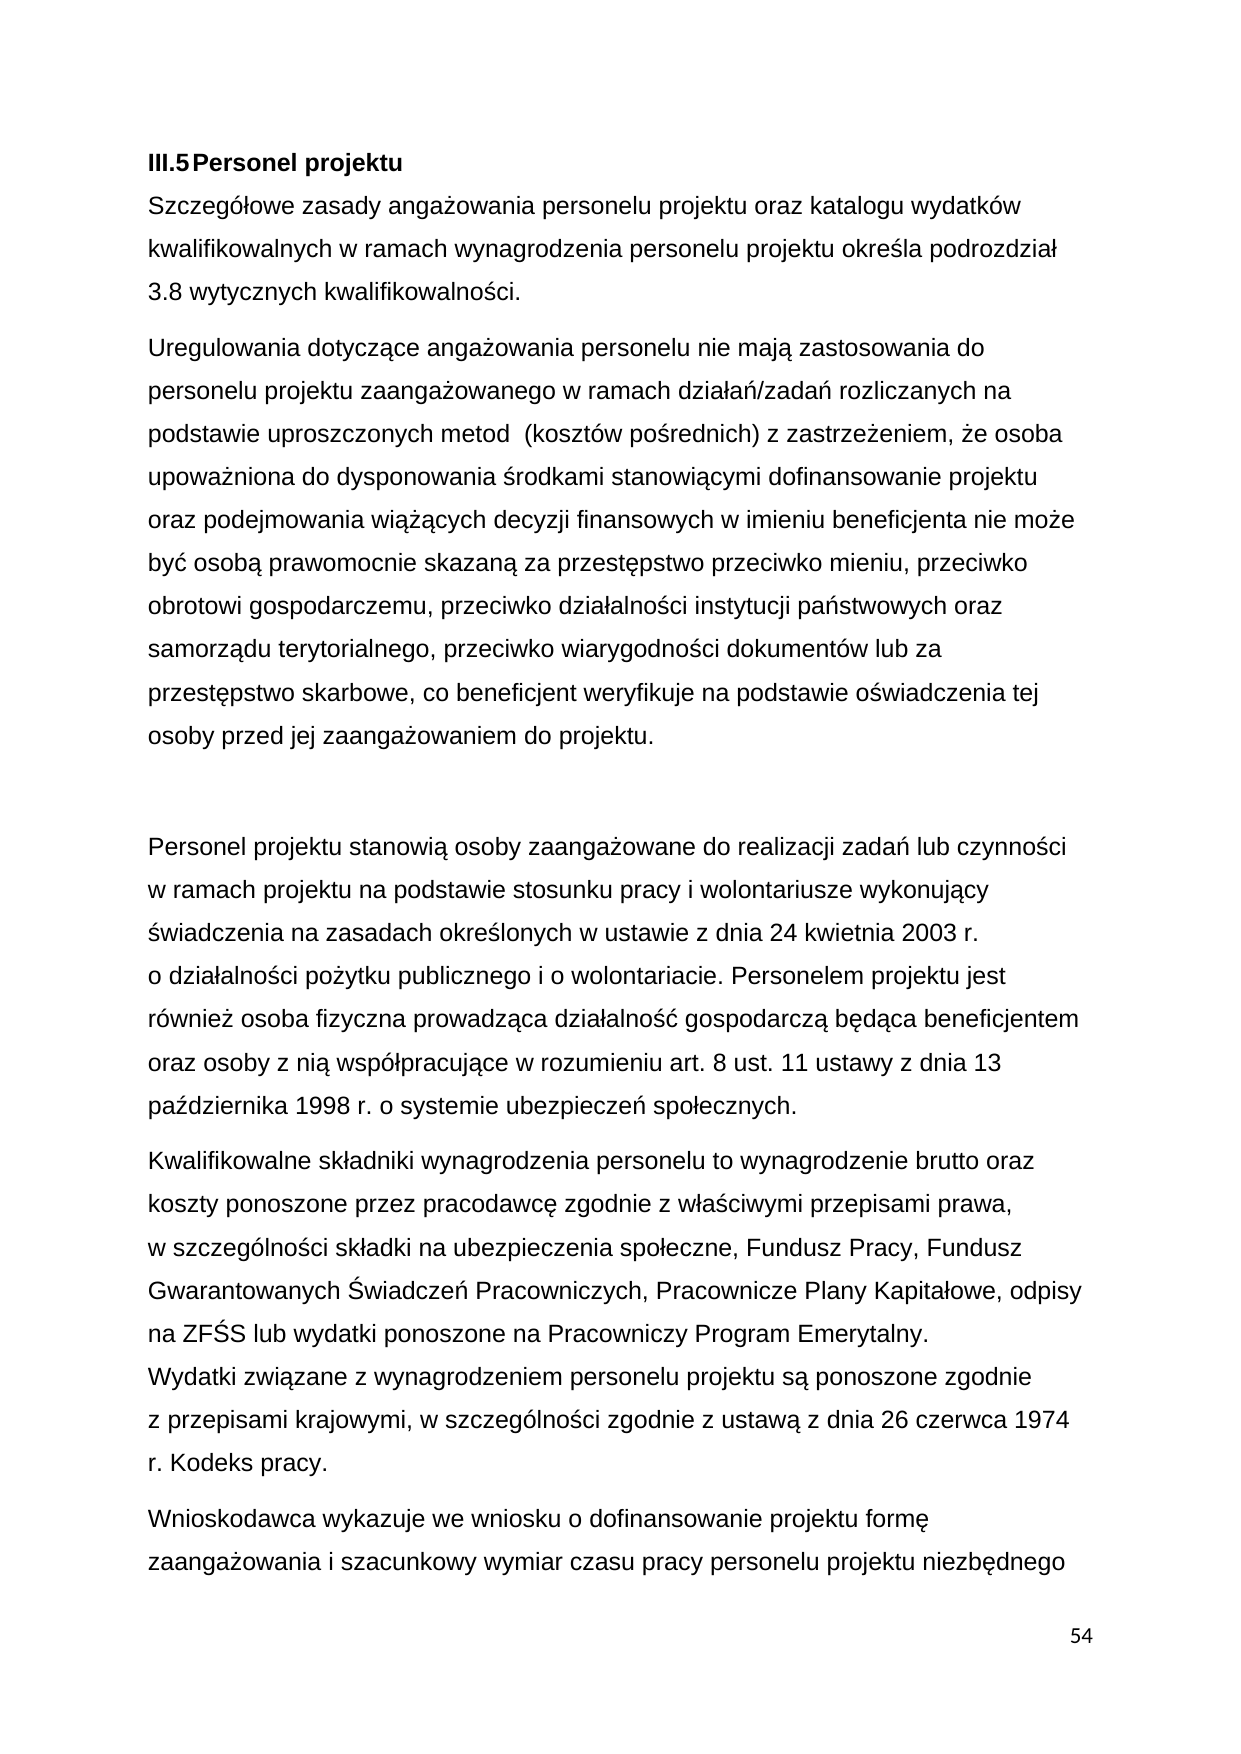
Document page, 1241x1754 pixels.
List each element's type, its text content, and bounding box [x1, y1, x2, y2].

list Wydatki związane z wynagrodzeniem personelu projektu są ponoszone zgodnie z przepisami krajowymi, w szczególności zgodnie z ustawą z dnia 26 czerwca 1974 r. Kodeks pracy. [148, 1362, 1093, 1477]
subtitle Personel projektu [148, 148, 1093, 176]
list Szczegółowe zasady angażowania personelu projektu oraz katalogu wydatków kwalifikowalnych w ramach wynagrodzenia personelu projektu określa podrozdział 3.8 wytycznych kwalifikowalności. [148, 191, 1093, 306]
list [148, 1504, 1093, 1576]
list Kwalifikowalne składniki wynagrodzenia personelu to wynagrodzenie brutto oraz koszty ponoszone przez pracodawcę zgodnie z właściwymi przepisami prawa, w szczególności składki na ubezpieczenia społeczne, Fundusz Pracy, Fundusz Gwarantowanych Świadczeń Pracowniczych, Pracownicze Plany Kapitałowe, odpisy na ZFŚS lub wydatki ponoszone na Pracowniczy Program Emerytalny. [148, 1146, 1093, 1348]
list Personel projektu stanowią osoby zaangażowane do realizacji zadań lub czynności w ramach projektu na podstawie stosunku pracy i wolontariusze wykonujący świadczenia na zasadach określonych w ustawie z dnia 24 kwietnia 2003 r. o działalności pożytku publicznego i o wolontariacie. Personelem projektu jest również osoba fizyczna prowadząca działalność gospodarczą będąca beneficjentem oraz osoby z nią współpracujące w rozumieniu art. 8 ust. 11 ustawy z dnia 13 października 1998 r. o systemie ubezpieczeń społecznych. [148, 832, 1093, 1119]
list Uregulowania dotyczące angażowania personelu nie mają zastosowania do personelu projektu zaangażowanego w ramach działań/zadań rozliczanych na podstawie uproszczonych metod (kosztów pośrednich) z zastrzeżeniem, że osoba upoważniona do dysponowania środkami stanowiącymi dofinansowanie projektu oraz podejmowania wiążących decyzji finansowych w imieniu beneficjenta nie może być osobą prawomocnie skazaną za przestępstwo przeciwko mieniu, przeciwko obrotowi gospodarczemu, przeciwko działalności instytucji państwowych oraz samorządu terytorialnego, przeciwko wiarygodności dokumentów lub za przestępstwo skarbowe, co beneficjent weryfikuje na podstawie oświadczenia tej osoby przed jej zaangażowaniem do projektu. [148, 333, 1093, 749]
